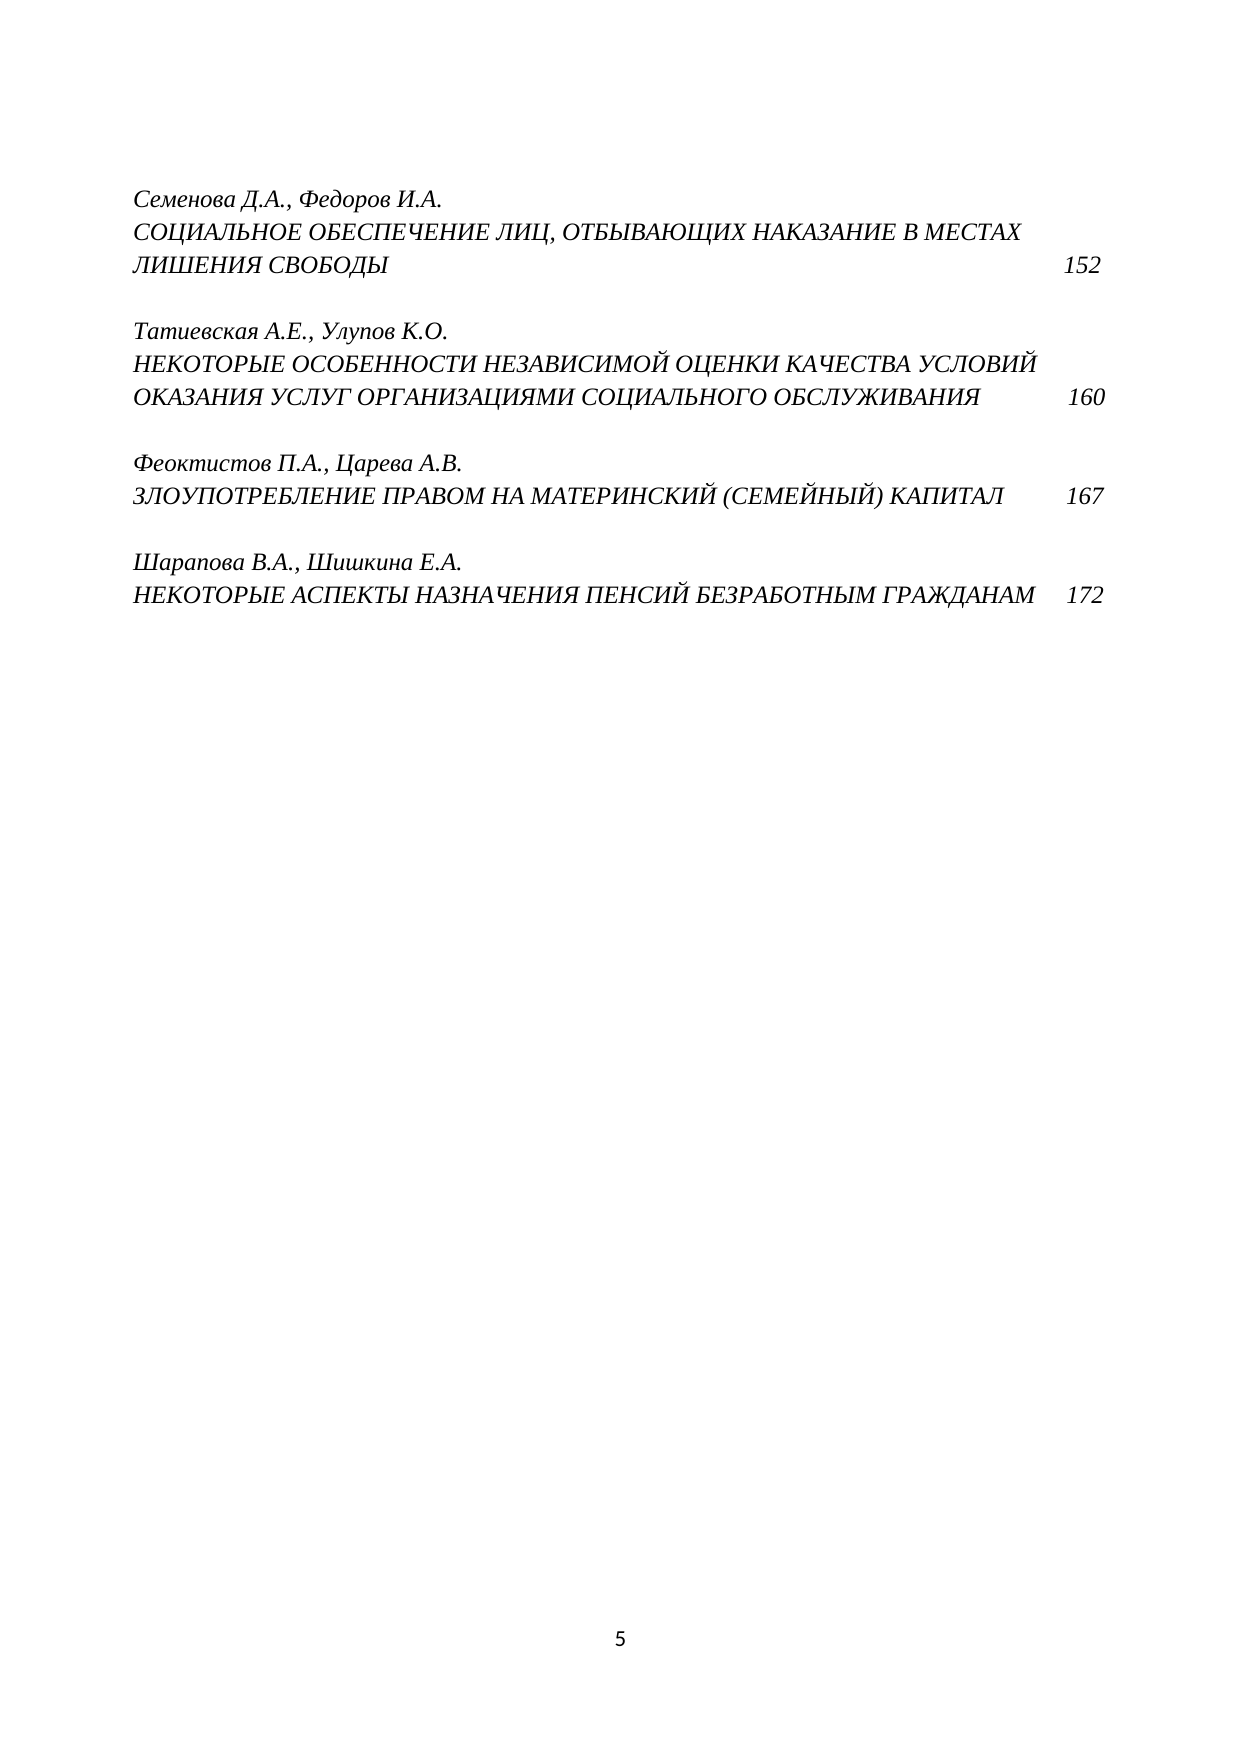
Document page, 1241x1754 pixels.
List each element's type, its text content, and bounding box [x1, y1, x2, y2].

text НЕКОТОРЫЕ ОСОБЕННОСТИ НЕЗАВИСИМОЙ ОЦЕНКИ КАЧЕСТВА УСЛОВИЙ ОКАЗАНИЯ УСЛУГ ОРГАНИЗАЦИЯМИ СОЦИАЛЬНОГО ОБСЛУЖИВАНИЯ 160 [133, 349, 1107, 411]
text НЕКОТОРЫЕ АСПЕКТЫ НАЗНАЧЕНИЯ ПЕНСИЙ БЕЗРАБОТНЫМ ГРАЖДАНАМ 172 [133, 580, 1107, 609]
text Татиевская А.Е., Улупов К.О. [133, 316, 1107, 345]
text Феоктистов П.А., Царева А.В. [133, 448, 1107, 477]
text Семенова Д.А., Федоров И.А. [133, 184, 1107, 213]
text Шарапова В.А., Шишкина Е.А. [133, 547, 1107, 576]
text СОЦИАЛЬНОЕ ОБЕСПЕЧЕНИЕ ЛИЦ, ОТБЫВАЮЩИХ НАКАЗАНИЕ В МЕСТАХ ЛИШЕНИЯ СВОБОДЫ 152 [133, 217, 1107, 279]
text ЗЛОУПОТРЕБЛЕНИЕ ПРАВОМ НА МАТЕРИНСКИЙ (СЕМЕЙНЫЙ) КАПИТАЛ 167 [133, 481, 1107, 510]
